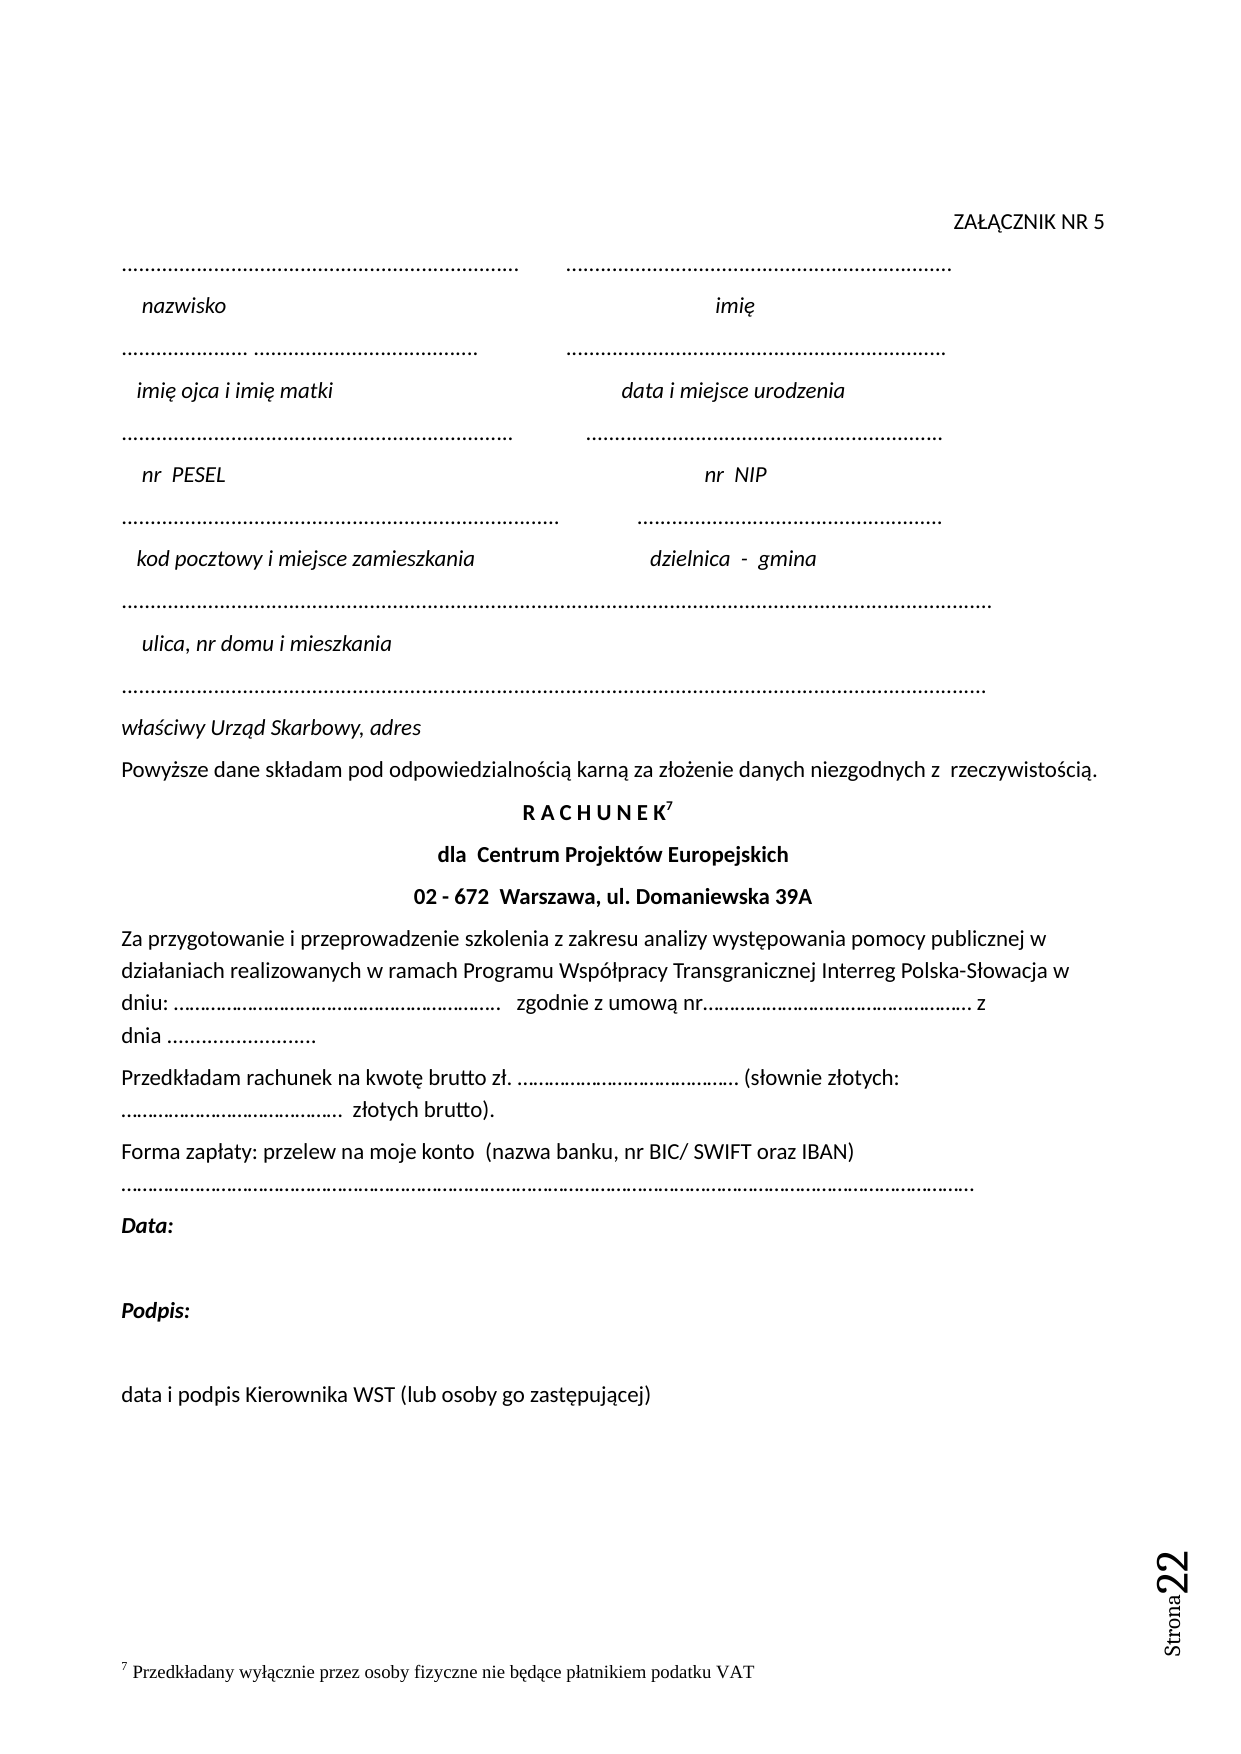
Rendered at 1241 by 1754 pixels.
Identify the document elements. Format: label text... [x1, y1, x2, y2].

text ..................................................................... ................................................................... [121, 249, 1105, 277]
text data i podpis Kierownika WST (lub osoby go zastępującej) [121, 1380, 1105, 1408]
text Data: [121, 1212, 1105, 1240]
text Za przygotowanie i przeprowadzenie szkolenia z zakresu analizy występowania pomocy publicznej w działaniach realizowanych w ramach Programu Współpracy Transgranicznej Interreg Polska-Słowacja w dniu: …………………………………………………….. zgodnie z umową nr…………………………………………… z dnia .......................... [121, 924, 1105, 1049]
text dla Centrum Projektów Europejskich [121, 840, 1105, 868]
text kod pocztowy i miejsce zamieszkania dzielnica - gmina [121, 544, 1105, 572]
text nazwisko imię [121, 291, 1105, 319]
text Powyższe dane składam pod odpowiedzialnością karną za złożenie danych niezgodnych z rzeczywistością. [121, 755, 1105, 783]
text 02 - 672 Warszawa, ul. Domaniewska 39A [121, 882, 1105, 910]
text ...................................................................................................................................................... [121, 671, 1105, 699]
text imię ojca i imię matki data i miejsce urodzenia [121, 376, 1105, 404]
text Podpis: [121, 1296, 1105, 1324]
text ulica, nr domu i mieszkania [121, 629, 1105, 657]
text Forma zapłaty: przelew na moje konto (nazwa banku, nr BIC/ SWIFT oraz IBAN) ……………………………………………………………………………………………………………………………………………… [121, 1137, 1105, 1197]
text R A C H U N E K [90, 798, 1105, 826]
text ZAŁĄCZNIK NR 5 [121, 207, 1105, 235]
text nr PESEL nr NIP [121, 460, 1105, 488]
text ............................................................................ ..................................................... [121, 502, 1105, 530]
text Przedkładam rachunek na kwotę brutto zł. …………………………………… (słownie złotych: …………………………………… złotych brutto). [121, 1063, 1105, 1123]
text ....................................................................................................................................................... [121, 587, 1105, 615]
text ...................... ....................................... .................................................................. [121, 333, 1105, 362]
text .................................................................... .............................................................. [121, 418, 1105, 446]
text właściwy Urząd Skarbowy, adres [121, 713, 1105, 741]
